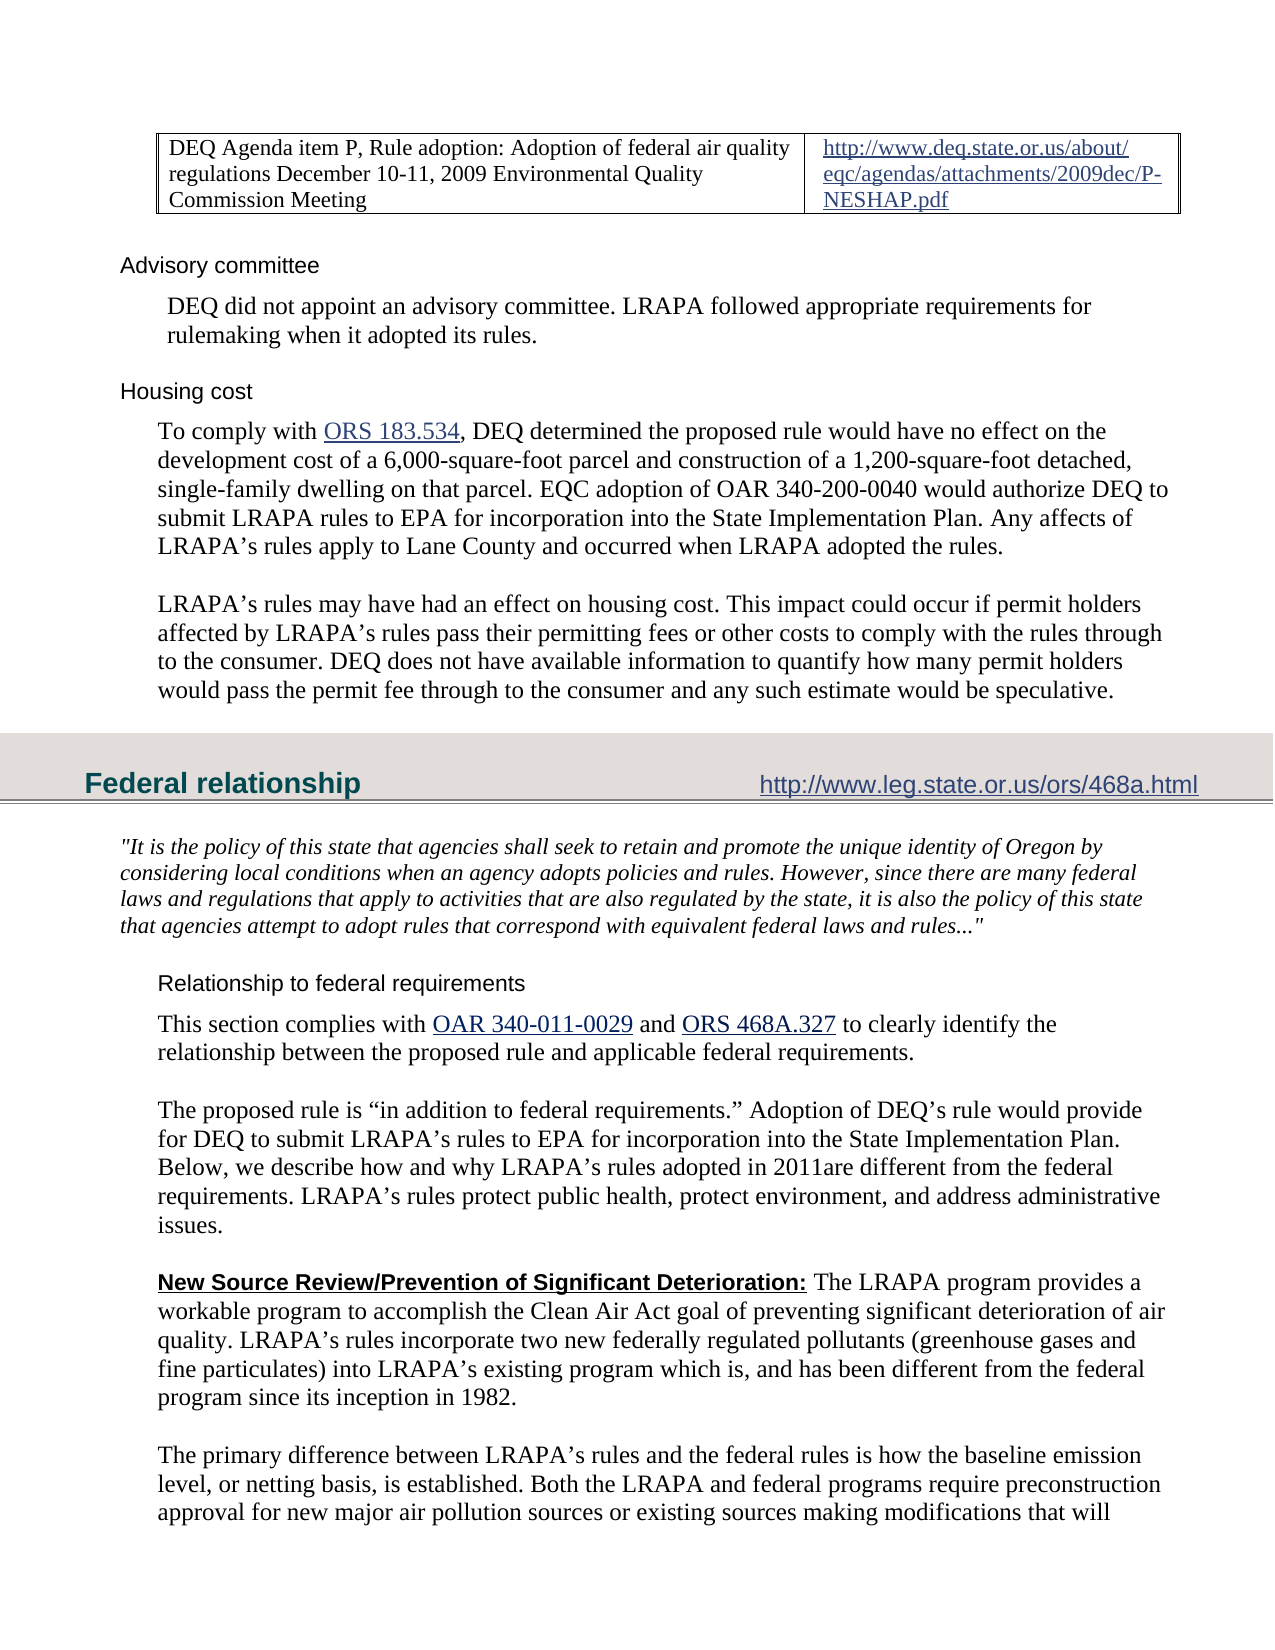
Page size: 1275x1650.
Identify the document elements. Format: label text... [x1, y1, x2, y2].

text "It is the policy of this state that agencies shall seek to retain and promote the unique identity of Oregon by considering local conditions when an agency adopts policies and rules. However, since there are many federal laws and regulations that apply to activities that are also regulated by the state, it is also the policy of this state that agencies attempt to adopt rules that correspond with equivalent federal laws and rules..." [120, 833, 1170, 938]
text This section complies with OAR 340-011-0029 and ORS 468A.327 to clearly identify the relationship between the proposed rule and applicable federal requirements. [157, 1009, 1170, 1066]
table_cell DEQ Agenda item P, Rule adoption: Adoption of federal air quality regulations December 10-11, 2009 Environmental Quality Commission Meeting [159, 134, 804, 213]
text New Source Review/Prevention of Significant Deterioration: The LRAPA program provides a workable program to accomplish the Clean Air Act goal of preventing significant deterioration of air quality. LRAPA’s rules incorporate two new federally regulated pollutants (greenhouse gases and fine particulates) into LRAPA’s existing program which is, and has been different from the federal program since its inception in 1982. [157, 1267, 1172, 1411]
text To comply with ORS 183.534, DEQ determined the proposed rule would have no effect on the development cost of a 6,000-square-foot parcel and construction of a 1,200-square-foot detached, single-family dwelling on that parcel. EQC adoption of OAR 340-200-0040 would authorize DEQ to submit LRAPA rules to EPA for incorporation into the State Implementation Plan. Any affects of LRAPA’s rules apply to Lane County and occurred when LRAPA adopted the rules. [157, 416, 1170, 560]
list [157, 1440, 1170, 1526]
text Housing cost [120, 378, 1170, 404]
text Relationship to federal requirements [157, 970, 1170, 996]
text The proposed rule is “in addition to federal requirements.” Adoption of DEQ’s rule would provide for DEQ to submit LRAPA’s rules to EPA for incorporation into the State Implementation Plan. Below, we describe how and why LRAPA’s rules adopted in 2011are different from the federal requirements. LRAPA’s rules protect public health, protect environment, and address administrative issues. [157, 1095, 1170, 1239]
table_header Federal relationship http://www.leg.state.or.us/ors/468a.html [0, 733, 1273, 799]
text DEQ did not appoint an advisory committee. LRAPA followed appropriate requirements for rulemaking when it adopted its rules. [167, 291, 1172, 349]
text Advisory committee [120, 252, 1170, 279]
text LRAPA’s rules may have had an effect on housing cost. This impact could occur if permit holders affected by LRAPA’s rules pass their permitting fees or other costs to comply with the rules through to the consumer. DEQ does not have available information to quantify how many permit holders would pass the permit fee through to the consumer and any such estimate would be speculative. [157, 589, 1170, 704]
table_cell http://www.deq.state.or.us/about/eqc/agendas/attachments/2009dec/P-NESHAP.pdf [805, 134, 1178, 213]
